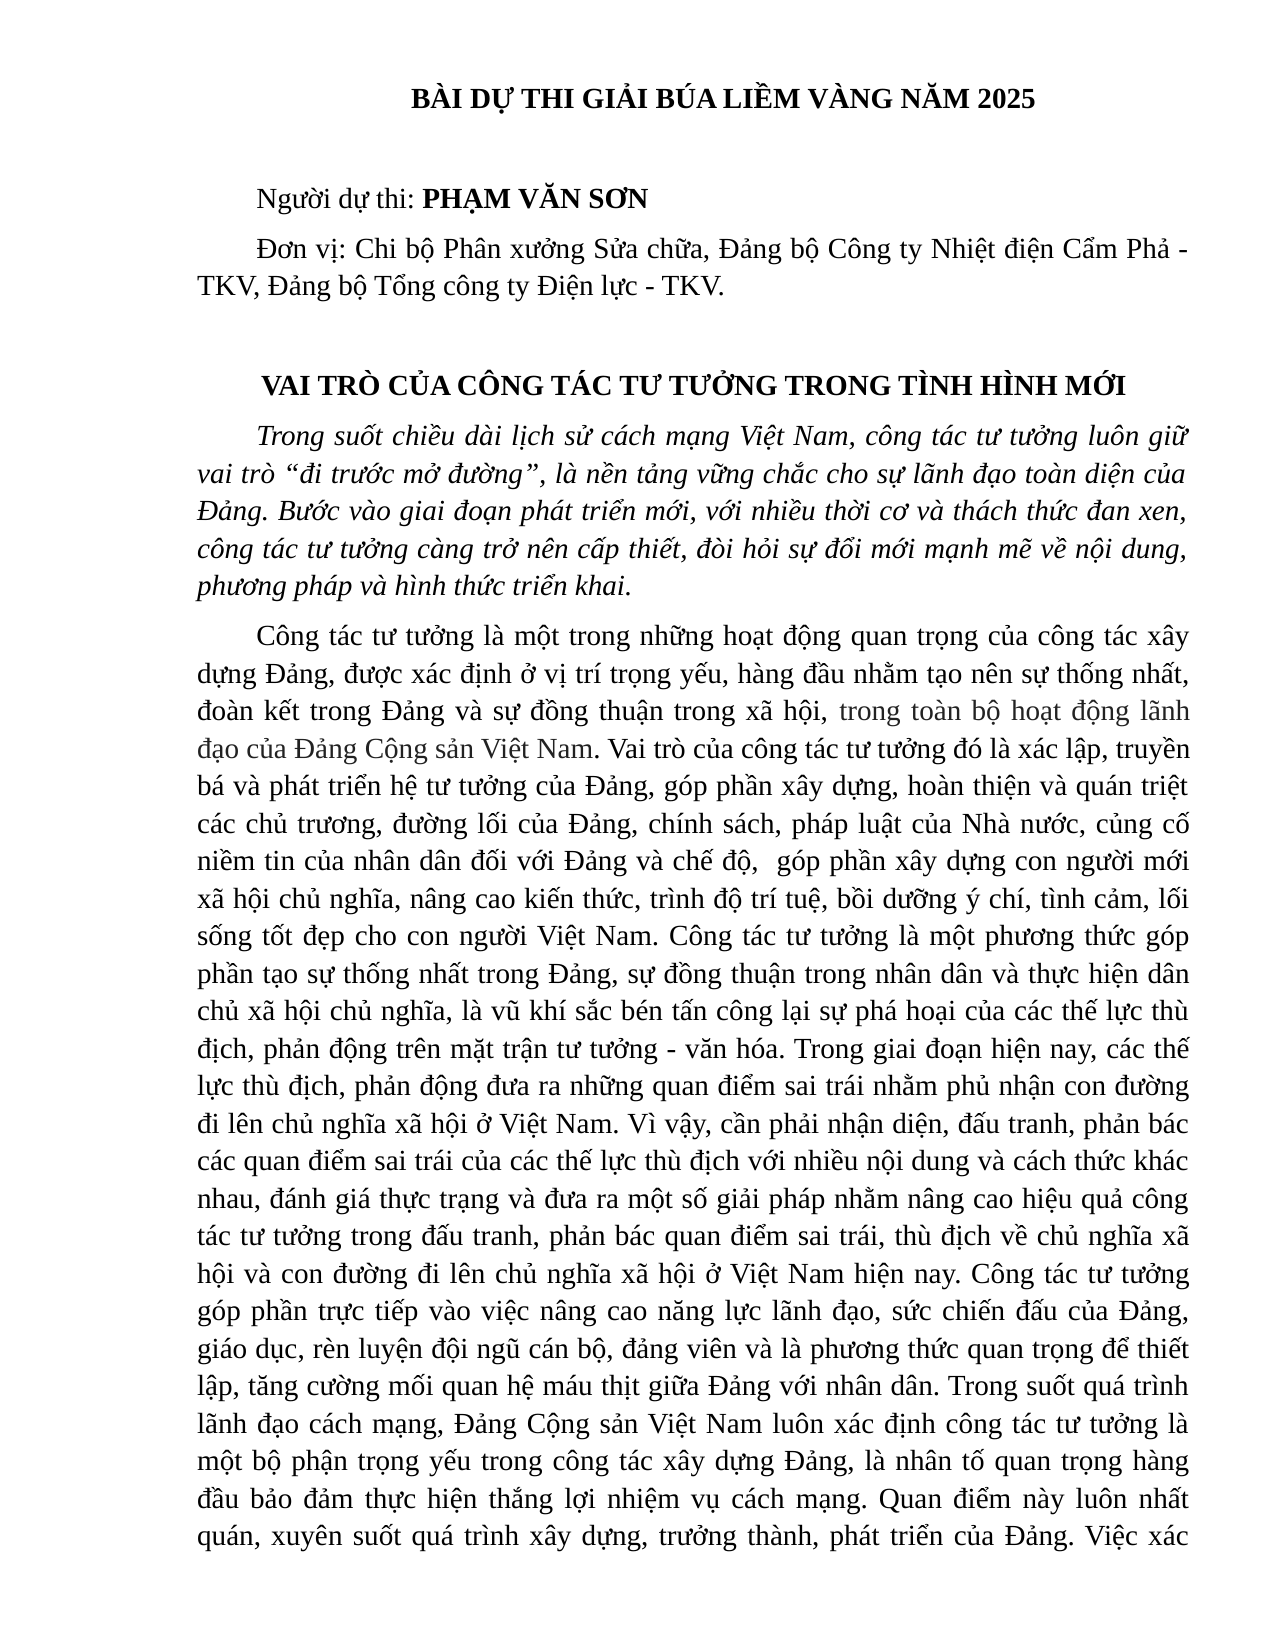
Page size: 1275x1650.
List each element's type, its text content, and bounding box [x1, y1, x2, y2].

text Trong suốt chiều dài lịch sử cách mạng Việt Nam, công tác tư tưởng luôn giữ vai trò “đi trước mở đường”, là nền tảng vững chắc cho sự lãnh đạo toàn diện của Đảng. Bước vào giai đoạn phát triển mới, với nhiều thời cơ và thách thức đan xen, công tác tư tưởng càng trở nên cấp thiết, đòi hỏi sự đổi mới mạnh mẽ về nội dung, phương pháp và hình thức triển khai. [197, 416, 1191, 603]
text BÀI DỰ THI GIẢI BÚA LIỀM VÀNG NĂM 2025 [197, 78, 1191, 116]
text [197, 616, 1191, 1553]
text Đơn vị: Chi bộ Phân xưởng Sửa chữa, Đảng bộ Công ty Nhiệt điện Cẩm Phả - TKV, Đảng bộ Tổng công ty Điện lực - TKV. [197, 228, 1191, 303]
text VAI TRÒ CỦA CÔNG TÁC TƯ TƯỞNG TRONG TÌNH HÌNH MỚI [197, 366, 1191, 403]
text Người dự thi: PHẠM VĂN SƠN [197, 178, 1191, 216]
